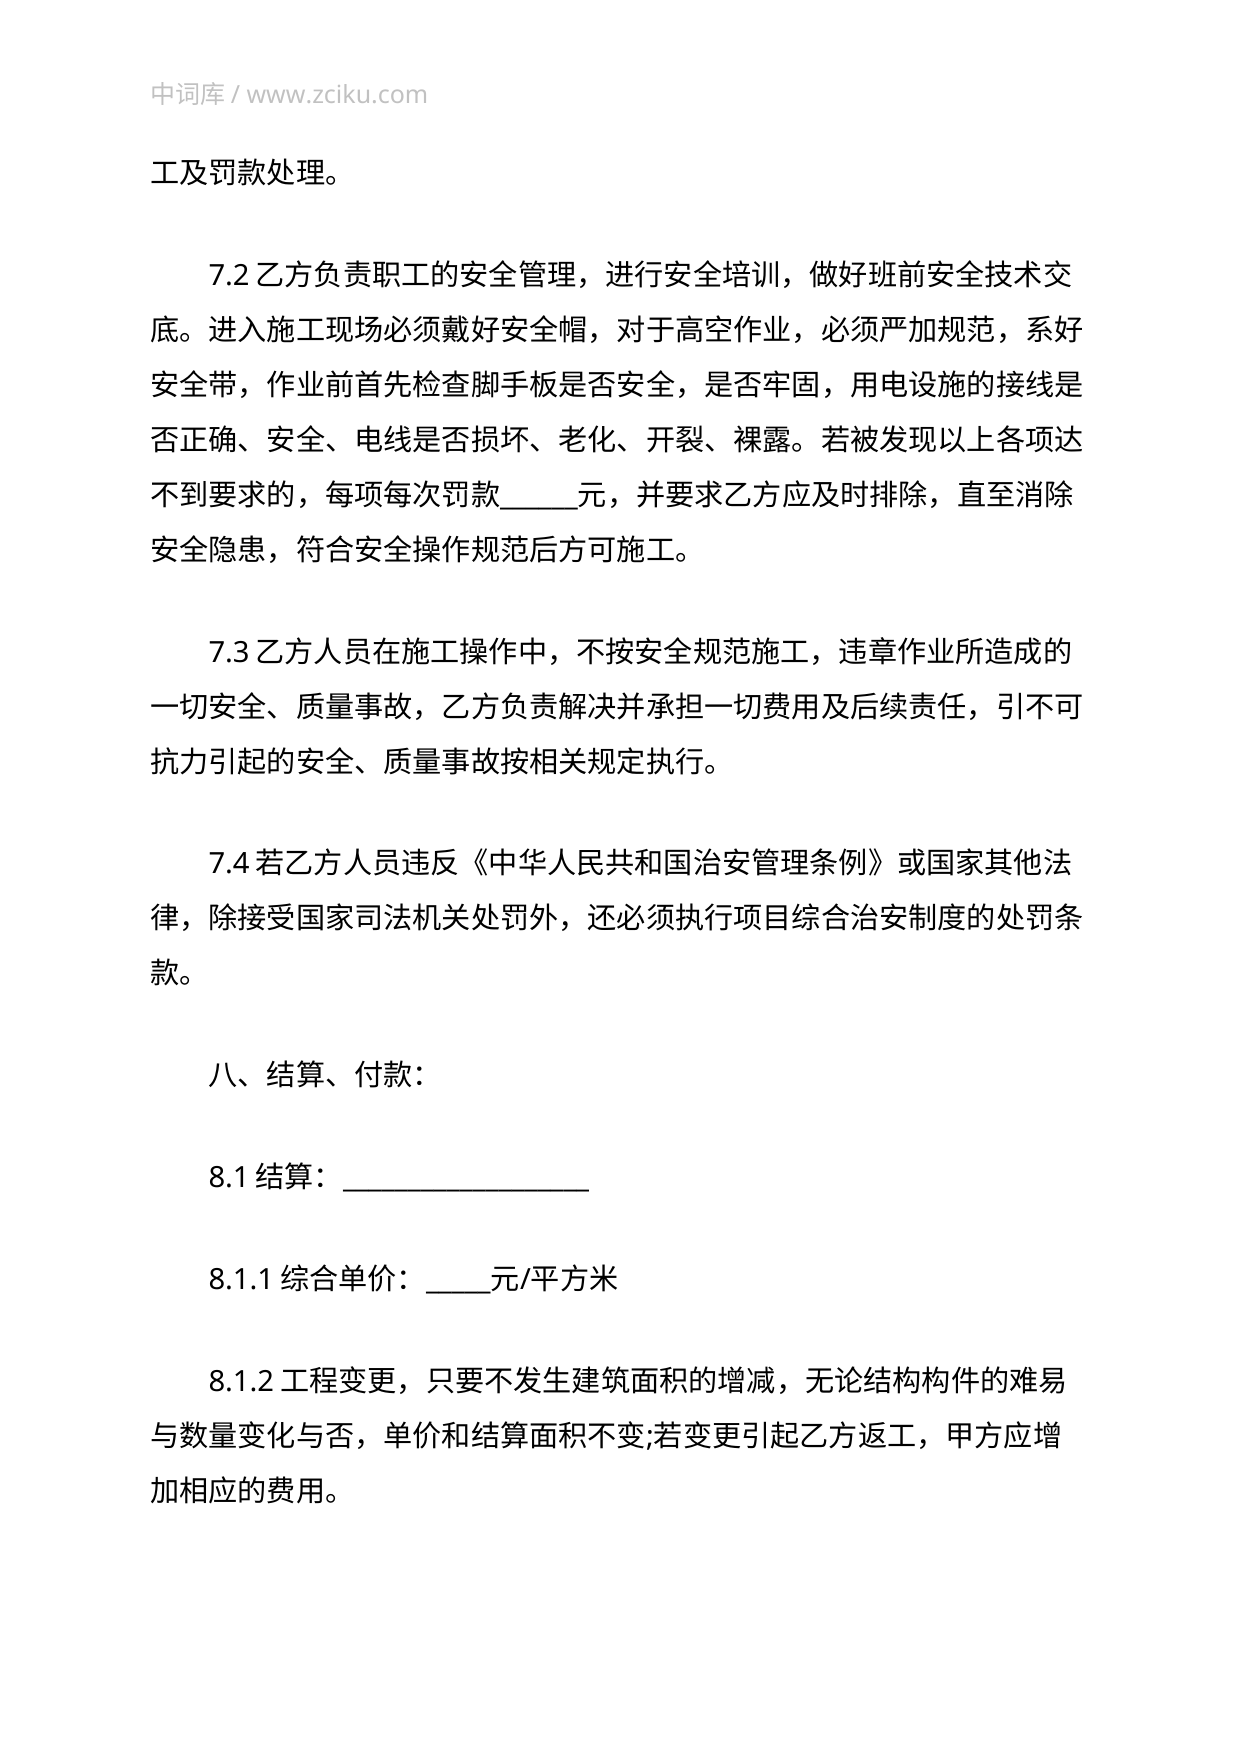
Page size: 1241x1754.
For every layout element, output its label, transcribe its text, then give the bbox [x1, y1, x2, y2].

text 7.4若乙方人员违反《中华人民共和国治安管理条例》或国家其他法律，除接受国家司法机关处罚外，还必须执行项目综合治安制度的处罚条款。 [150, 840, 1090, 992]
text 8.1结算：___________________ [150, 1153, 1090, 1196]
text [150, 150, 1090, 192]
text 8.1.1综合单价：_____元/平方米 [150, 1255, 1090, 1298]
text 7.2乙方负责职工的安全管理，进行安全培训，做好班前安全技术交底。进入施工现场必须戴好安全帽，对于高空作业，必须严加规范，系好安全带，作业前首先检查脚手板是否安全，是否牢固，用电设施的接线是否正确、安全、电线是否损坏、老化、开裂、裸露。若被发现以上各项达不到要求的，每项每次罚款______元，并要求乙方应及时排除，直至消除安全隐患，符合安全操作规范后方可施工。 [150, 252, 1090, 569]
text 八、结算、付款： [150, 1052, 1090, 1094]
text 8.1.2工程变更，只要不发生建筑面积的增减，无论结构构件的难易与数量变化与否，单价和结算面积不变;若变更引起乙方返工，甲方应增加相应的费用。 [150, 1357, 1090, 1509]
text 7.3乙方人员在施工操作中，不按安全规范施工，违章作业所造成的一切安全、质量事故，乙方负责解决并承担一切费用及后续责任，引不可抗力引起的安全、质量事故按相关规定执行。 [150, 628, 1090, 780]
